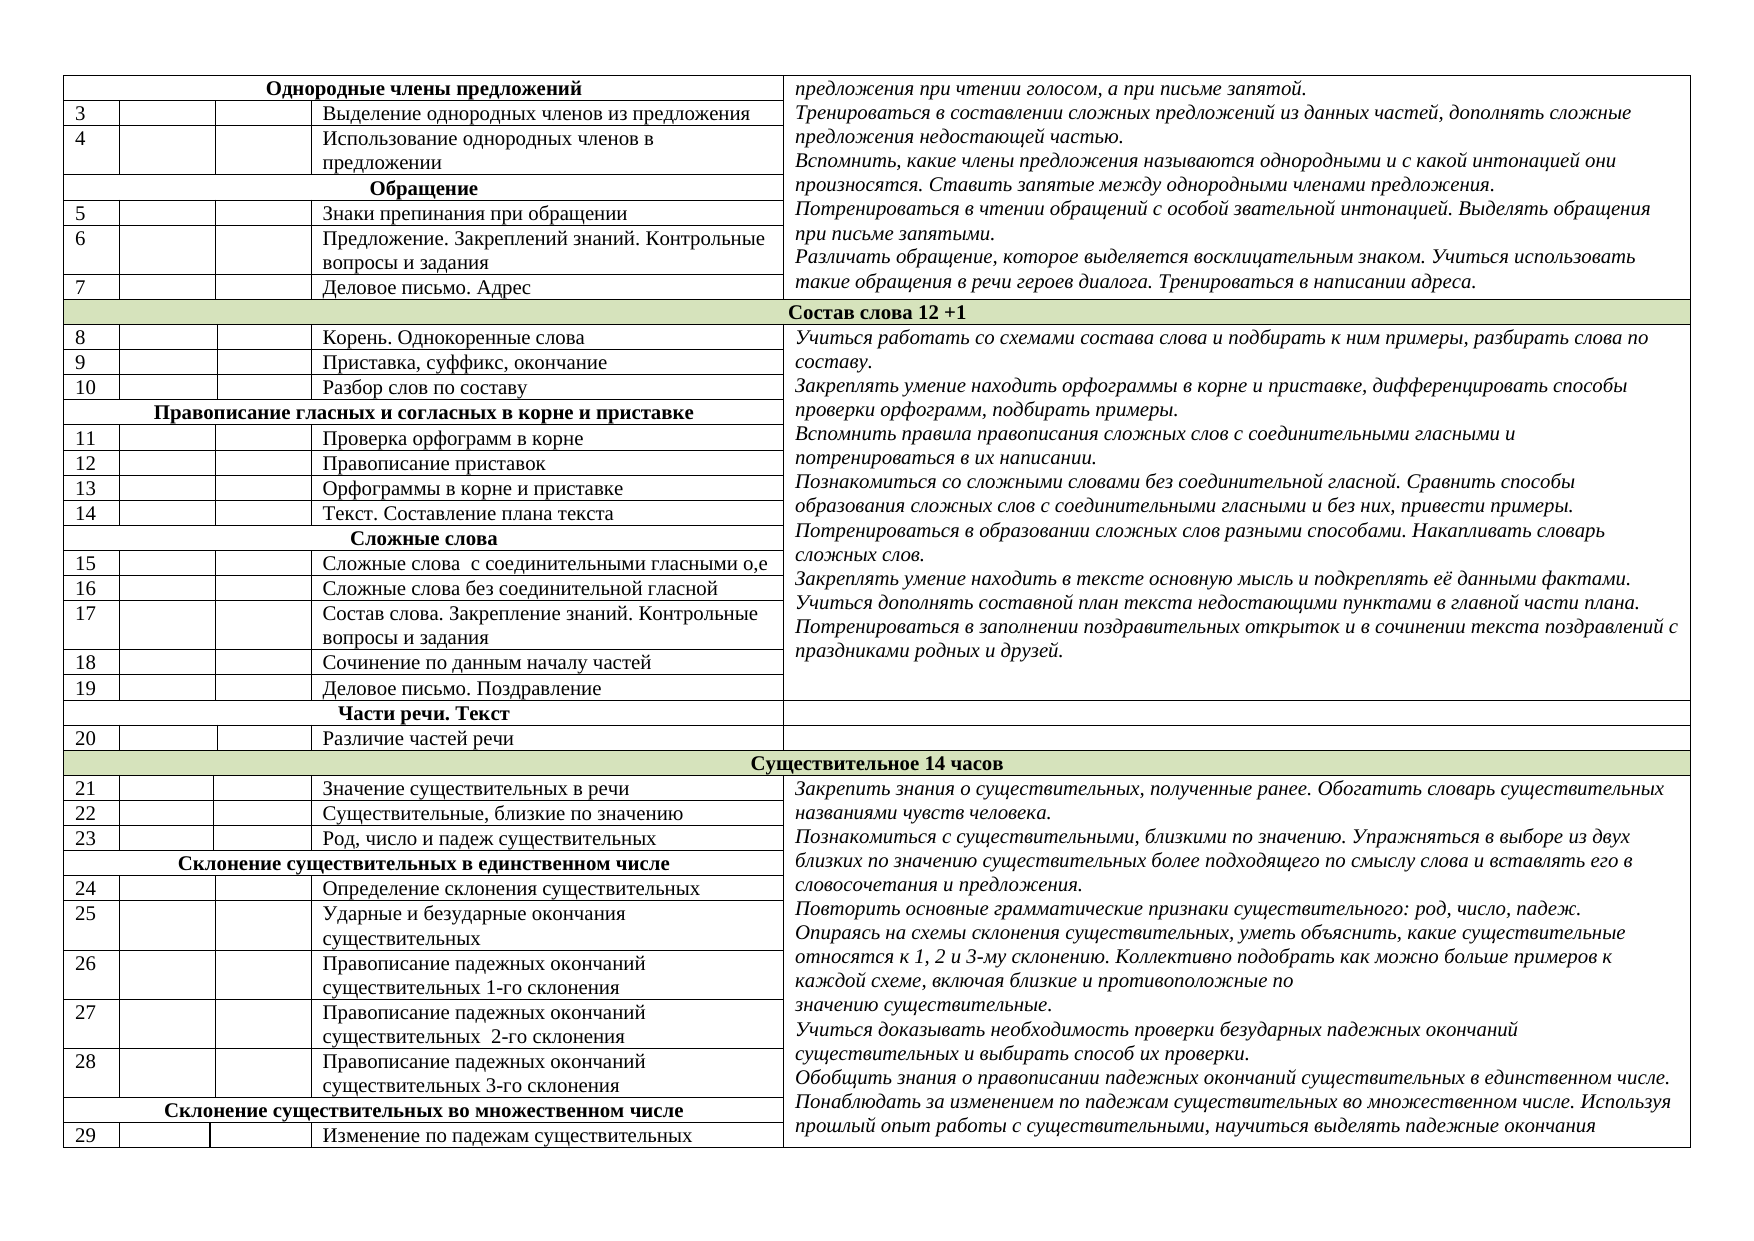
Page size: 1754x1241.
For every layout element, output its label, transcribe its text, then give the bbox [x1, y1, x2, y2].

table_cell 17 [64, 601, 119, 649]
table_cell Деловое письмо. Поздравление [312, 675, 783, 699]
table_cell Правописание приставок [312, 451, 783, 474]
table_cell Состав слова 12 +1 [64, 300, 1690, 324]
table_cell [120, 101, 215, 125]
table_cell [120, 425, 215, 449]
table_cell [120, 375, 217, 399]
table_cell Однородные члены предложений [64, 76, 783, 100]
table_cell 7 [64, 275, 119, 299]
table_cell Род, число и падеж существительных [312, 826, 783, 850]
table_cell [218, 726, 311, 750]
table_cell 13 [64, 476, 119, 500]
table_cell [216, 126, 311, 174]
table_cell [218, 325, 311, 349]
table_cell [120, 126, 215, 174]
table_cell Правописание падежных окончаний существительных 2-го склонения [312, 1000, 783, 1048]
table_cell [216, 275, 311, 299]
table_cell [120, 726, 217, 750]
table_cell 18 [64, 650, 119, 674]
table_cell Закрепить знания о существительных, полученные ранее. Обогатить словарь существительных названиями чувств человека. Познакомиться с существительными, близкими по значению. Упражняться в выборе из двух близких по значению существительных более подходящего по смыслу слова и вставлять его в словосочетания и предложения. Повторить основные грамматические признаки существительного: род, число, падеж. Опираясь на схемы склонения существительных, уметь объяснить, какие существительные относятся к 1, 2 и 3-му склонению. Коллективно подобрать как можно больше примеров к каждой схеме, включая близкие и противоположные по значению существительные. Учиться доказывать необходимость проверки безударных падежных окончаний существительных и выбирать способ их проверки. Обобщить знания о правописании падежных окончаний существительных в единственном числе. Понаблюдать за изменением по падежам существительных во множественном числе. Используя прошлый опыт работы с существительными, научиться выделять падежные окончания существительных во множественном числе. Поупражняться в проверке безударных окончаний существительных, используя приём подстановки проверочных слов. Потренироваться в правильном употреблении формы родительного падежа существительных во множественном числе. [784, 776, 1690, 1147]
table_cell 15 [64, 551, 119, 575]
table_cell [216, 226, 311, 274]
table_cell [120, 275, 215, 299]
table_cell 22 [64, 801, 119, 825]
table_cell Правописание падежных окончаний существительных 3-го склонения [312, 1049, 783, 1097]
table_cell [218, 375, 311, 399]
table_cell [120, 325, 217, 349]
table_cell Правописание гласных и согласных в корне и приставке [64, 400, 783, 424]
table_cell 26 [64, 951, 119, 999]
table_cell 28 [64, 1049, 119, 1097]
table_cell Текст. Составление плана текста [312, 501, 783, 525]
table_cell 23 [64, 826, 119, 850]
table_cell 9 [64, 350, 119, 374]
table_cell [216, 951, 311, 999]
table_cell [120, 201, 215, 224]
table_cell [120, 675, 215, 699]
table_cell [120, 1049, 215, 1097]
table_cell [120, 801, 213, 825]
table_cell [120, 476, 215, 500]
table_cell Существительные, близкие по значению [312, 801, 783, 825]
table_cell 3 [64, 101, 119, 125]
table_cell Знаки препинания при обращении [312, 201, 783, 224]
table_cell 4 [64, 126, 119, 174]
table_cell 29 [64, 1123, 119, 1147]
table_cell Существительное 14 часов [64, 751, 1690, 775]
table_cell Сложные слова с соединительными гласными о,е [312, 551, 783, 575]
table_cell Проверка орфограмм в корне [312, 425, 783, 449]
table_cell Правописание падежных окончаний существительных 1-го склонения [312, 951, 783, 999]
table_cell [216, 1049, 311, 1097]
table_cell [216, 650, 311, 674]
table_cell [120, 650, 215, 674]
table_cell [216, 601, 311, 649]
table_cell [216, 876, 311, 900]
table_cell [120, 901, 215, 949]
table_cell 14 [64, 501, 119, 525]
table_cell [784, 701, 1690, 724]
table_cell Сочинение по данным началу частей [312, 650, 783, 674]
table_cell Обращение [64, 175, 783, 199]
table_cell 27 [64, 1000, 119, 1048]
table_cell Выделение однородных членов из предложения [312, 101, 783, 125]
table_cell Части речи. Текст [64, 701, 783, 724]
table_cell 21 [64, 776, 119, 800]
table_cell [120, 501, 215, 525]
table_cell Предложение. Закреплений знаний. Контрольные вопросы и задания [312, 226, 783, 274]
table_cell [120, 1123, 209, 1147]
table_cell [120, 951, 215, 999]
table_cell Ударные и безударные окончания существительных [312, 901, 783, 949]
table_cell [216, 675, 311, 699]
table_cell [216, 901, 311, 949]
table_cell [216, 101, 311, 125]
table_cell 19 [64, 675, 119, 699]
table_cell [216, 501, 311, 525]
table_cell Склонение существительных во множественном числе [64, 1098, 783, 1122]
table_cell [216, 451, 311, 474]
table_cell 20 [64, 726, 119, 750]
table_cell [120, 601, 215, 649]
table_cell [218, 350, 311, 374]
table_cell [120, 451, 215, 474]
table_cell [120, 350, 217, 374]
table_cell [120, 226, 215, 274]
table_cell [211, 1123, 311, 1147]
table_cell Деловое письмо. Адрес [312, 275, 783, 299]
table_cell Значение существительных в речи [312, 776, 783, 800]
table_cell [214, 801, 311, 825]
table_cell 12 [64, 451, 119, 474]
table_cell Сложные слова [64, 526, 783, 550]
table_cell [216, 551, 311, 575]
table_cell Склонение существительных в единственном числе [64, 851, 783, 875]
table_cell [214, 826, 311, 850]
table_cell 6 [64, 226, 119, 274]
table_cell 11 [64, 425, 119, 449]
table_cell Орфограммы в корне и приставке [312, 476, 783, 500]
table_cell [216, 201, 311, 224]
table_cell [312, 1123, 783, 1147]
table_cell 16 [64, 576, 119, 600]
table_cell 25 [64, 901, 119, 949]
table_cell [216, 576, 311, 600]
table_cell [216, 1000, 311, 1048]
table_cell Сложные слова без соединительной гласной [312, 576, 783, 600]
table_cell [120, 576, 215, 600]
table_cell [784, 726, 1690, 750]
table_cell [120, 1000, 215, 1048]
table_cell [214, 776, 311, 800]
table_cell [120, 826, 213, 850]
table_cell [216, 425, 311, 449]
table_cell 8 [64, 325, 119, 349]
table_cell Использование однородных членов в предложении [312, 126, 783, 174]
table_cell Определение склонения существительных [312, 876, 783, 900]
table_cell 24 [64, 876, 119, 900]
table_cell [120, 551, 215, 575]
table_cell Приставка, суффикс, окончание [312, 350, 783, 374]
table_cell 5 [64, 201, 119, 224]
table_cell [120, 776, 213, 800]
table_cell Различие частей речи [312, 726, 783, 750]
table_cell [120, 876, 215, 900]
table_cell [216, 476, 311, 500]
table_cell 10 [64, 375, 119, 399]
table_cell Состав слова. Закрепление знаний. Контрольные вопросы и задания [312, 601, 783, 649]
table_cell Разбор слов по составу [312, 375, 783, 399]
table_cell Учиться работать со схемами состава слова и подбирать к ним примеры, разбирать слова по составу. Закреплять умение находить орфограммы в корне и приставке, дифференцировать способы проверки орфограмм, подбирать примеры. Вспомнить правила правописания сложных слов с соединительными гласными и потренироваться в их написании. Познакомиться со сложными словами без соединительной гласной. Сравнить способы образования сложных слов с соединительными гласными и без них, привести примеры. Потренироваться в образовании сложных слов разными способами. Накапливать словарь сложных слов. Закреплять умение находить в тексте основную мысль и подкреплять её данными фактами. Учиться дополнять составной план текста недостающими пунктами в главной части плана. Потренироваться в заполнении поздравительных открыток и в сочинении текста поздравлений с праздниками родных и друзей. [784, 325, 1690, 699]
table_cell Корень. Однокоренные слова [312, 325, 783, 349]
